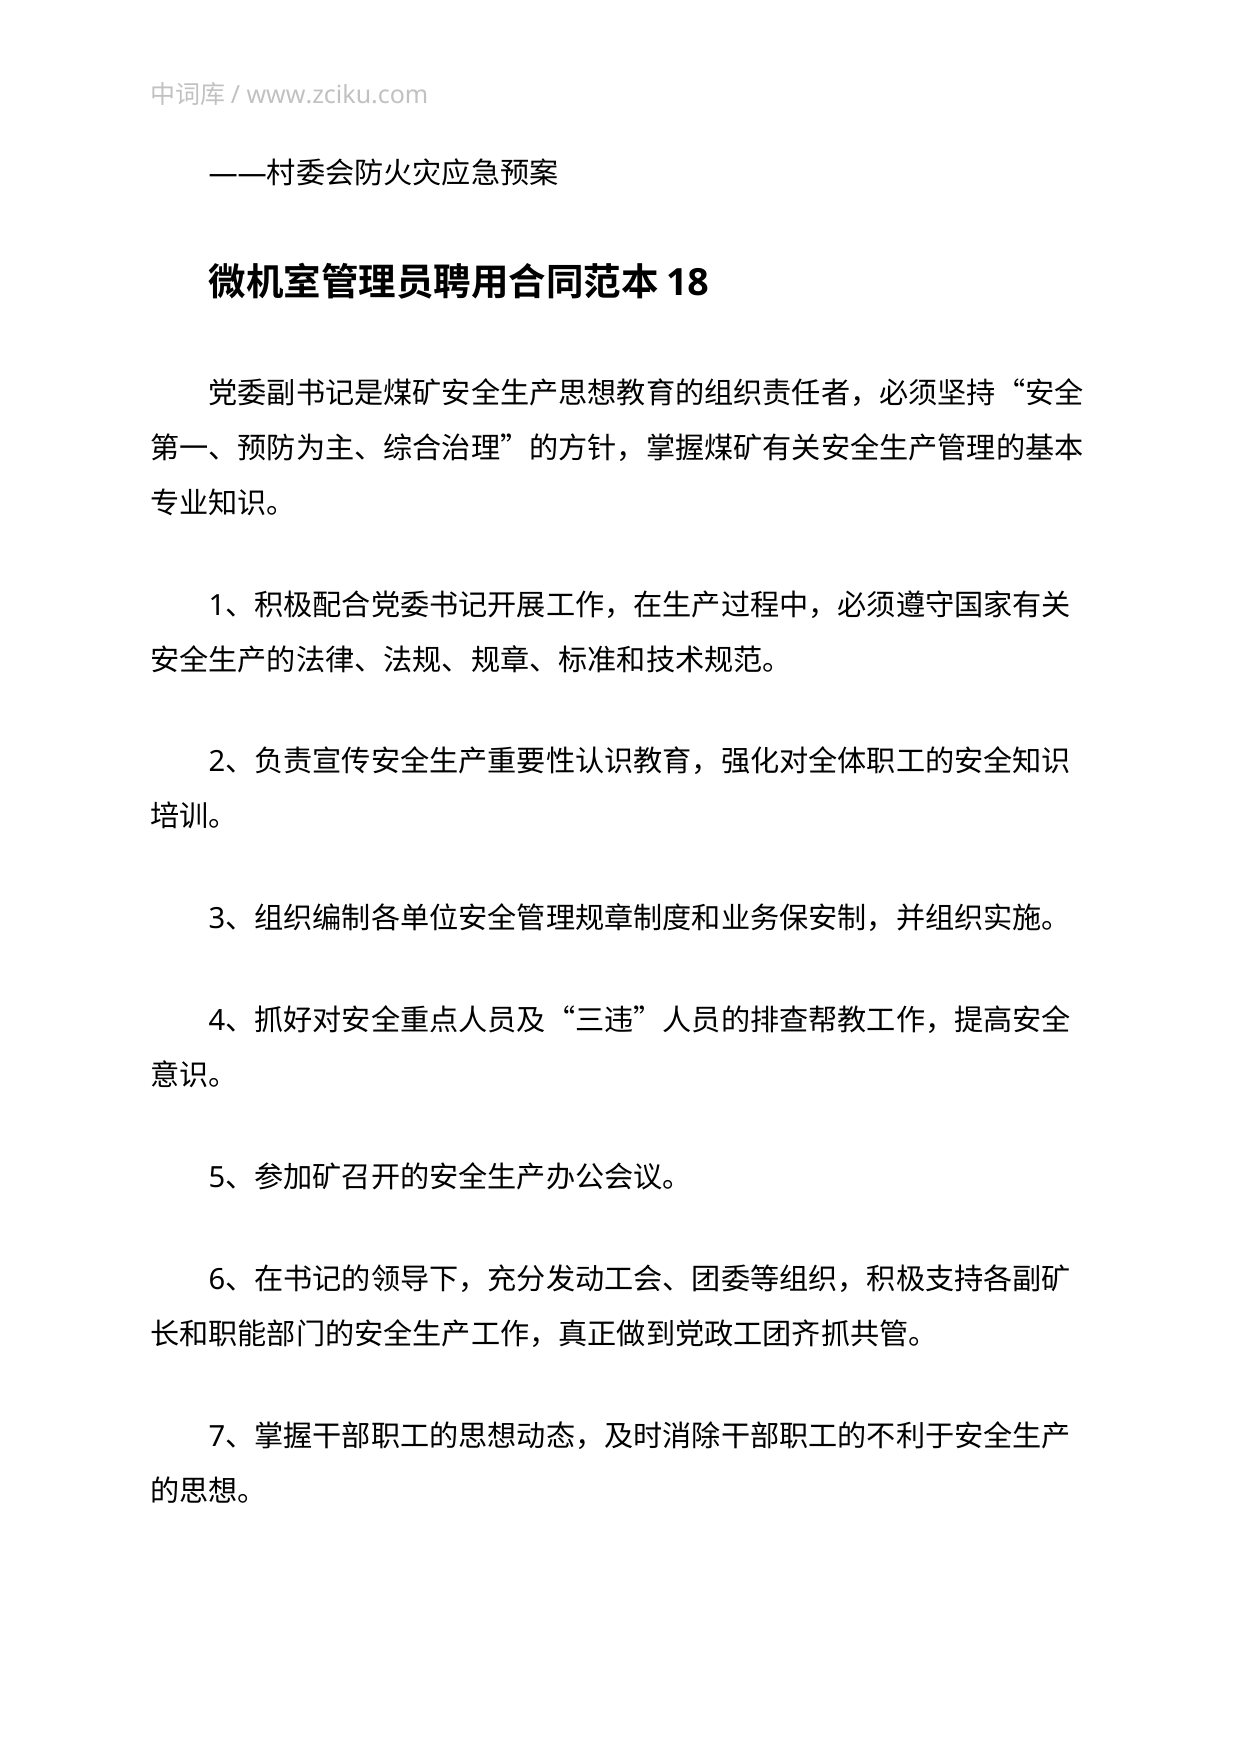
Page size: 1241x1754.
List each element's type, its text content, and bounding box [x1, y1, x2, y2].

text 3、组织编制各单位安全管理规章制度和业务保安制，并组织实施。 [150, 895, 1090, 937]
text 微机室管理员聘用合同范本18 [150, 252, 1090, 306]
text 1、积极配合党委书记开展工作，在生产过程中，必须遵守国家有关安全生产的法律、法规、规章、标准和技术规范。 [150, 581, 1090, 678]
text 6、在书记的领导下，充分发动工会、团委等组织，积极支持各副矿长和职能部门的安全生产工作，真正做到党政工团齐抓共管。 [150, 1255, 1090, 1353]
text 党委副书记是煤矿安全生产思想教育的组织责任者，必须坚持“安全第一、预防为主、综合治理”的方针，掌握煤矿有关安全生产管理的基本专业知识。 [150, 369, 1090, 522]
text ——村委会防火灾应急预案 [150, 150, 1090, 192]
text 7、掌握干部职工的思想动态，及时消除干部职工的不利于安全生产的思想。 [150, 1412, 1090, 1509]
text 5、参加矿召开的安全生产办公会议。 [150, 1153, 1090, 1196]
text 2、负责宣传安全生产重要性认识教育，强化对全体职工的安全知识培训。 [150, 738, 1090, 835]
text 4、抓好对安全重点人员及“三违”人员的排查帮教工作，提高安全意识。 [150, 997, 1090, 1094]
